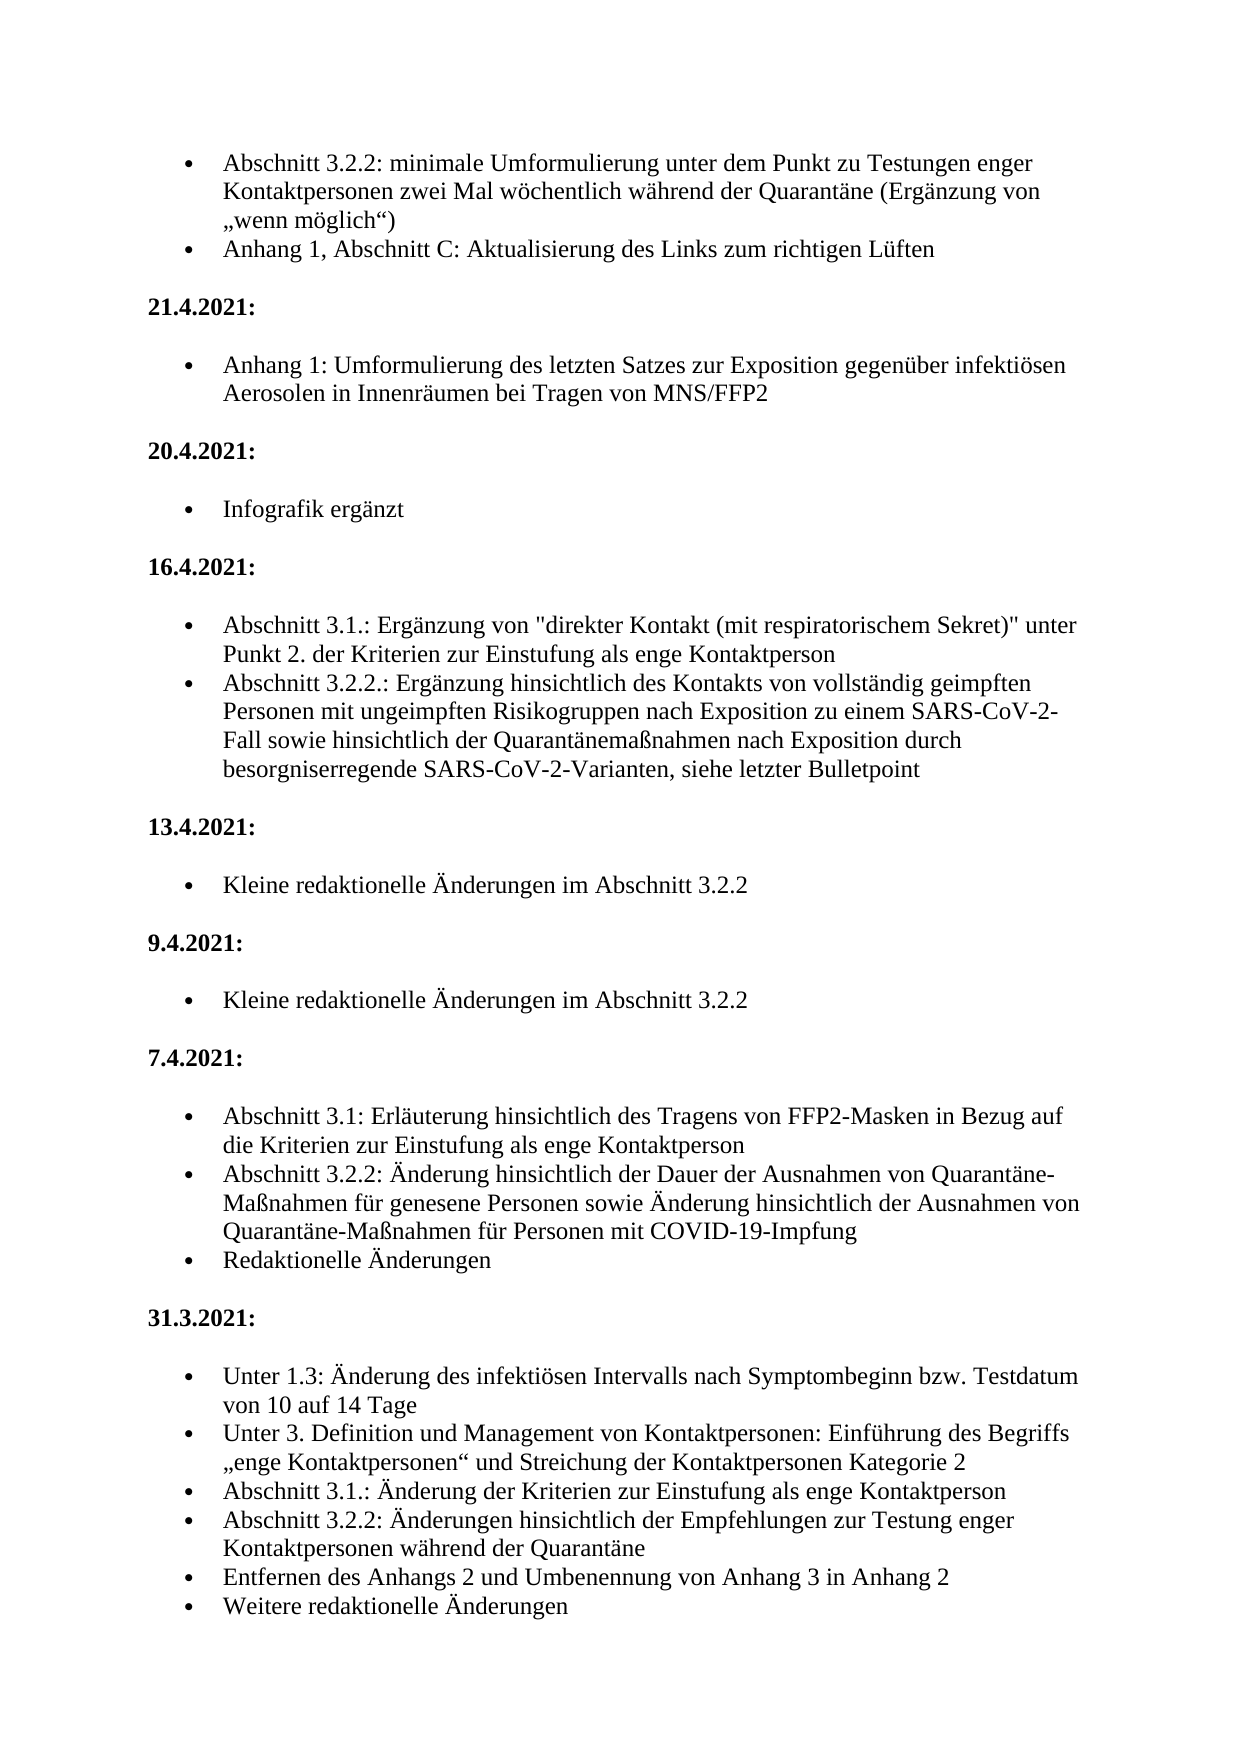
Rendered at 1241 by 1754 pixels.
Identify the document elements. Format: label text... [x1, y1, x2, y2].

list Kleine redaktionelle Änderungen im Abschnitt 3.2.2 [185, 986, 1093, 1014]
list Redaktionelle Änderungen [185, 1245, 1093, 1274]
text 31.3.2021: [148, 1303, 1093, 1332]
text 21.4.2021: [148, 292, 1093, 321]
list Abschnitt 3.1.: Änderung der Kriterien zur Einstufung als enge Kontaktperson [185, 1476, 1093, 1505]
list Anhang 1, Abschnitt C: Aktualisierung des Links zum richtigen Lüften [185, 234, 1093, 263]
list Abschnitt 3.1: Erläuterung hinsichtlich des Tragens von FFP2-Masken in Bezug auf die Kriterien zur Einstufung als enge Kontaktperson [185, 1101, 1093, 1159]
list Unter 1.3: Änderung des infektiösen Intervalls nach Symptombeginn bzw. Testdatum von 10 auf 14 Tage [185, 1361, 1093, 1418]
text 16.4.2021: [148, 552, 1093, 581]
list Abschnitt 3.2.2: Änderungen hinsichtlich der Empfehlungen zur Testung enger Kontaktpersonen während der Quarantäne [185, 1505, 1093, 1562]
list Abschnitt 3.1.: Ergänzung von "direkter Kontakt (mit respiratorischem Sekret)" unter Punkt 2. der Kriterien zur Einstufung als enge Kontaktperson [185, 610, 1093, 668]
list Entfernen des Anhangs 2 und Umbenennung von Anhang 3 in Anhang 2 [185, 1562, 1093, 1591]
list Abschnitt 3.2.2.: Ergänzung hinsichtlich des Kontakts von vollständig geimpften Personen mit ungeimpften Risikogruppen nach Exposition zu einem SARS-CoV-2-Fall sowie hinsichtlich der Quarantänemaßnahmen nach Exposition durch besorgniserregende SARS-CoV-2-Varianten, siehe letzter Bulletpoint [185, 668, 1093, 783]
list Abschnitt 3.2.2: Änderung hinsichtlich der Dauer der Ausnahmen von Quarantäne-Maßnahmen für genesene Personen sowie Änderung hinsichtlich der Ausnahmen von Quarantäne-Maßnahmen für Personen mit COVID-19-Impfung [185, 1159, 1093, 1245]
list Weitere redaktionelle Änderungen [185, 1591, 1093, 1620]
list Abschnitt 3.2.2: minimale Umformulierung unter dem Punkt zu Testungen enger Kontaktpersonen zwei Mal wöchentlich während der Quarantäne (Ergänzung von „wenn möglich“) [185, 148, 1093, 234]
text 20.4.2021: [148, 436, 1093, 465]
text 9.4.2021: [148, 928, 1093, 956]
list Anhang 1: Umformulierung des letzten Satzes zur Exposition gegenüber infektiösen Aerosolen in Innenräumen bei Tragen von MNS/FFP2 [185, 350, 1093, 407]
text 13.4.2021: [148, 812, 1093, 841]
list Infografik ergänzt [185, 494, 1093, 523]
text 7.4.2021: [148, 1043, 1093, 1072]
list Unter 3. Definition und Management von Kontaktpersonen: Einführung des Begriffs „enge Kontaktpersonen“ und Streichung der Kontaktpersonen Kategorie 2 [185, 1418, 1093, 1476]
list Kleine redaktionelle Änderungen im Abschnitt 3.2.2 [185, 870, 1093, 898]
